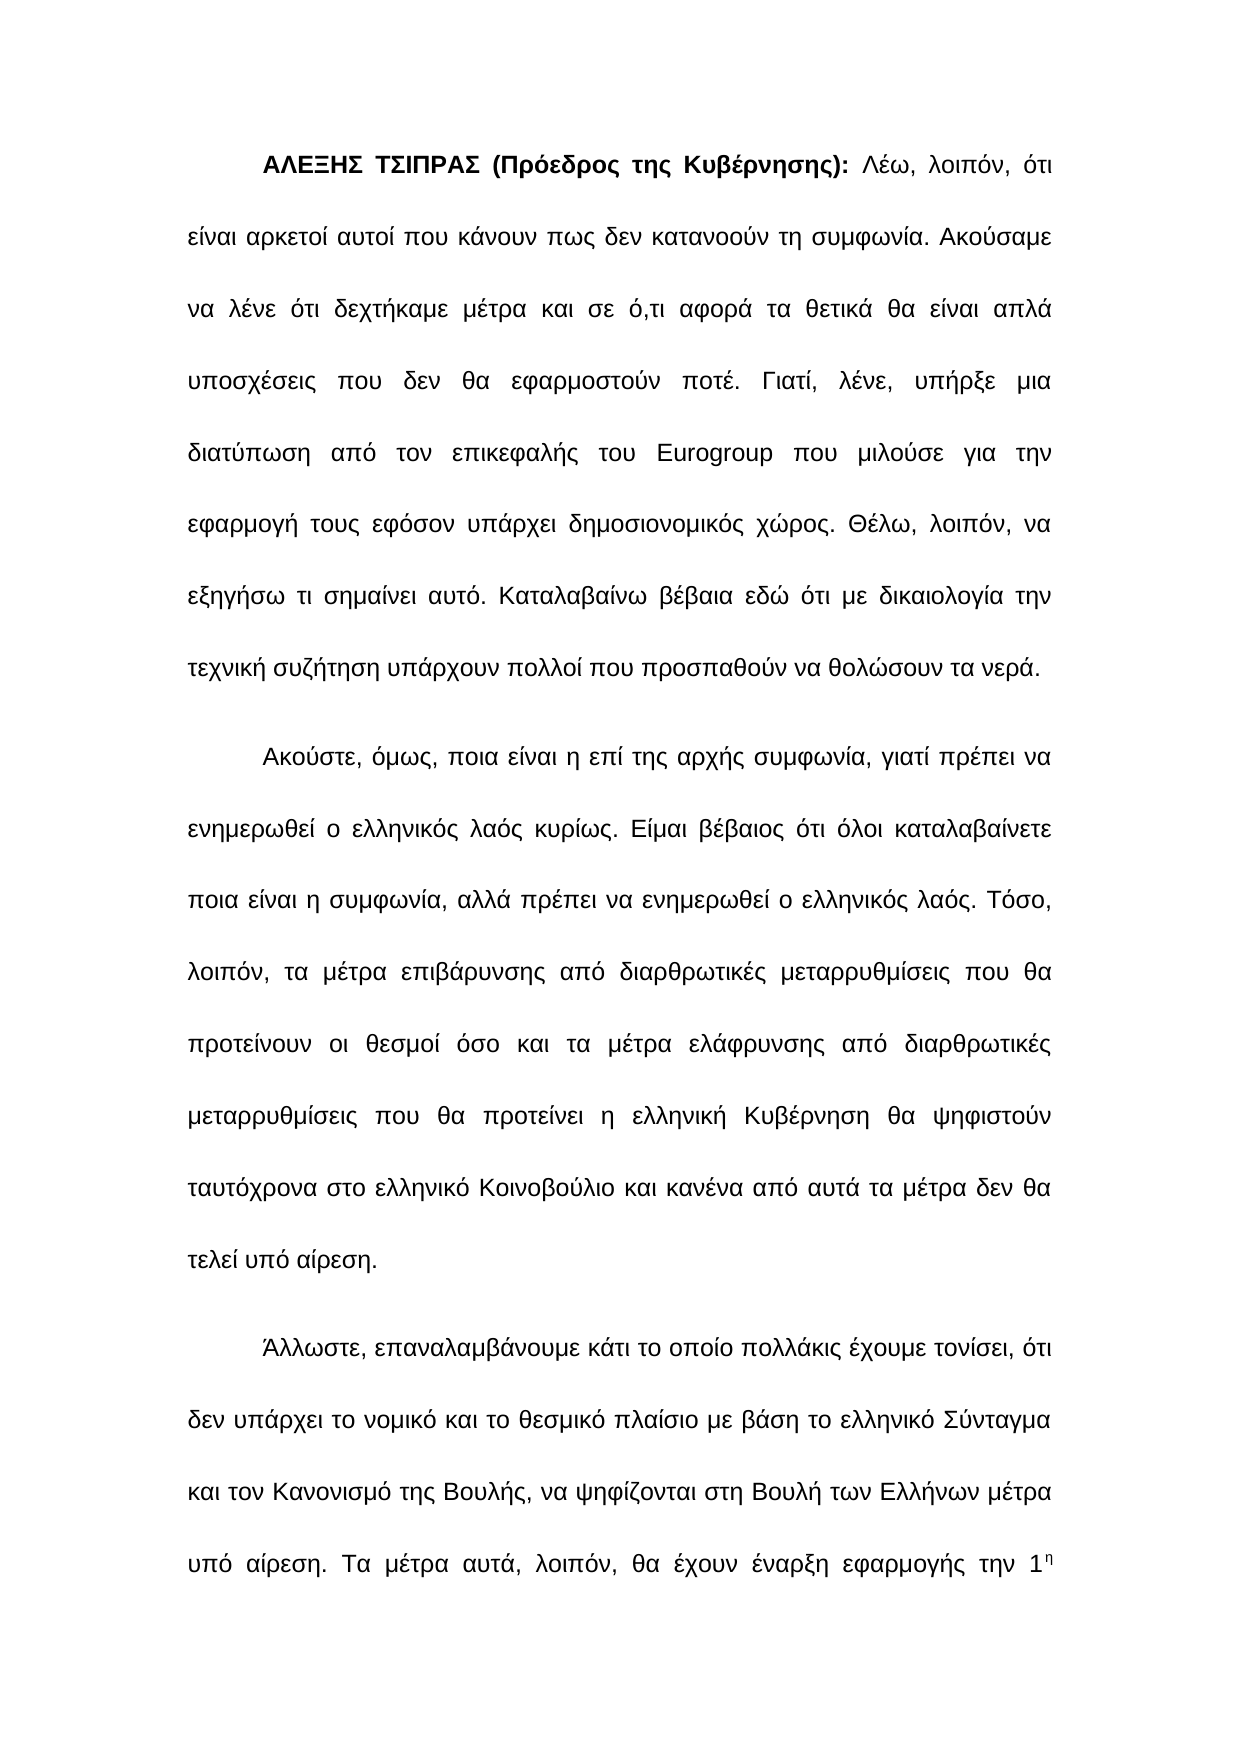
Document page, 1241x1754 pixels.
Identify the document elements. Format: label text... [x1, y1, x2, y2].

text Ακούστε, όμως, ποια είναι η επί της αρχής συμφωνία, γιατί πρέπει να ενημερωθεί ο ελληνικός λαός κυρίως. Είμαι βέβαιος ότι όλοι καταλαβαίνετε ποια είναι η συμφωνία, αλλά πρέπει να ενημερωθεί ο ελληνικός λαός. Τόσο, λοιπόν, τα μέτρα επιβάρυνσης από διαρθρωτικές μεταρρυθμίσεις που θα προτείνουν οι θεσμοί όσο και τα μέτρα ελάφρυνσης από διαρθρωτικές μεταρρυθμίσεις που θα προτείνει η ελληνική Κυβέρνηση θα ψηφιστούν ταυτόχρονα στο ελληνικό Κοινοβούλιο και κανένα από αυτά τα μέτρα δεν θα τελεί υπό αίρεση. [187, 742, 1053, 1273]
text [187, 1333, 1053, 1578]
text ΑΛΕΞΗΣ ΤΣΙΠΡΑΣ (Πρόεδρος της Κυβέρνησης): Λέω, λοιπόν, ότι είναι αρκετοί αυτοί που κάνουν πως δεν κατανοούν τη συμφωνία. Ακούσαμε να λένε ότι δεχτήκαμε μέτρα και σε ό,τι αφορά τα θετικά θα είναι απλά υποσχέσεις που δεν θα εφαρμοστούν ποτέ. Γιατί, λένε, υπήρξε μια διατύπωση από τον επικεφαλής του Eurogroup που μιλούσε για την εφαρμογή τους εφόσον υπάρχει δημοσιονομικός χώρος. Θέλω, λοιπόν, να εξηγήσω τι σημαίνει αυτό. Καταλαβαίνω βέβαια εδώ ότι με δικαιολογία την τεχνική συζήτηση υπάρχουν πολλοί που προσπαθούν να θολώσουν τα νερά. [187, 150, 1053, 682]
